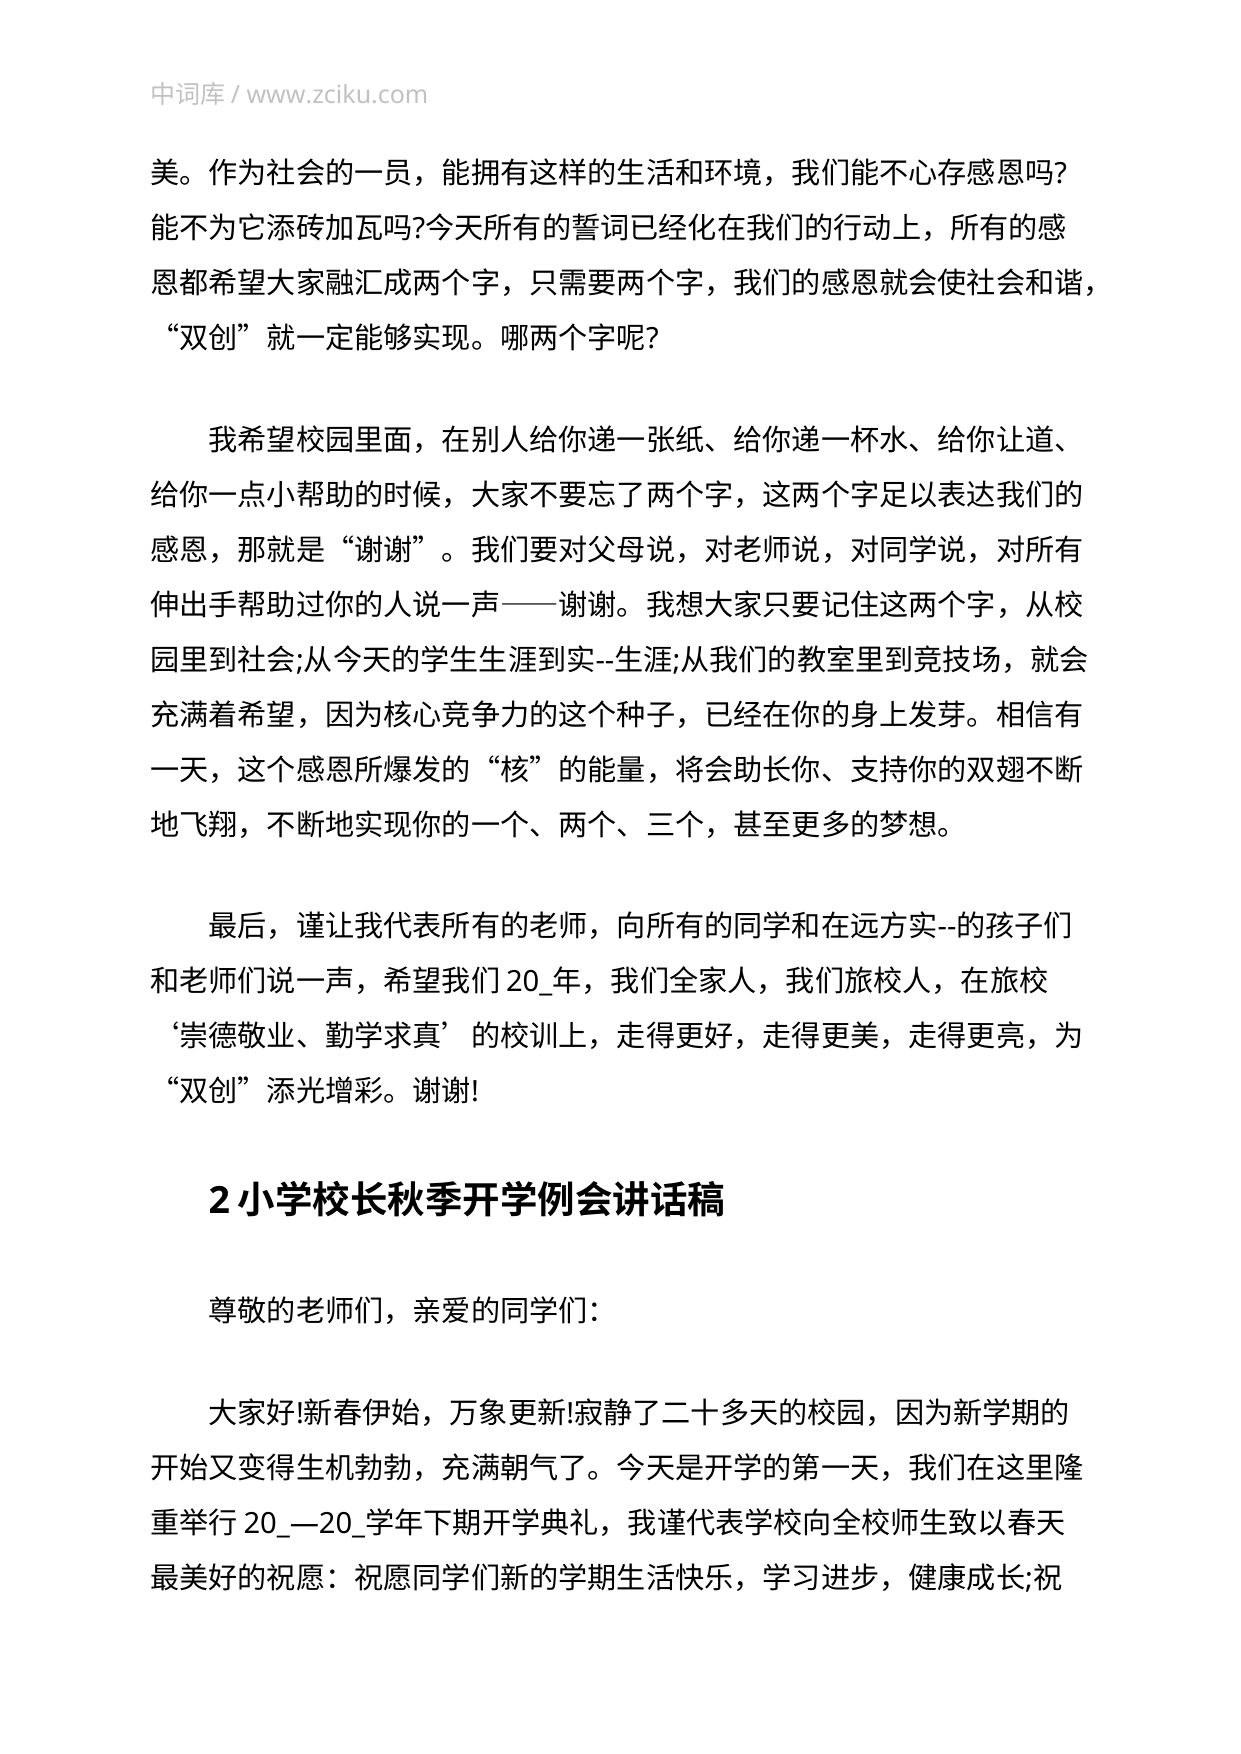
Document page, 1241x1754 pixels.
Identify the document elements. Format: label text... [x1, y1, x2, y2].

text 最后，谨让我代表所有的老师，向所有的同学和在远方实--的孩子们和老师们说一声，希望我们20_年，我们全家人，我们旅校人，在旅校‘崇德敬业、勤学求真’的校训上，走得更好，走得更美，走得更亮，为“双创”添光增彩。谢谢! [150, 903, 1090, 1110]
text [150, 150, 1090, 357]
text 2小学校长秋季开学例会讲话稿 [150, 1170, 1090, 1224]
text 我希望校园里面，在别人给你递一张纸、给你递一杯水、给你让道、给你一点小帮助的时候，大家不要忘了两个字，这两个字足以表达我们的感恩，那就是“谢谢”。我们要对父母说，对老师说，对同学说，对所有伸出手帮助过你的人说一声——谢谢。我想大家只要记住这两个字，从校园里到社会;从今天的学生生涯到实--生涯;从我们的教室里到竞技场，就会充满着希望，因为核心竞争力的这个种子，已经在你的身上发芽。相信有一天，这个感恩所爆发的“核”的能量，将会助长你、支持你的双翅不断地飞翔，不断地实现你的一个、两个、三个，甚至更多的梦想。 [150, 417, 1090, 843]
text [150, 1389, 1090, 1597]
text 尊敬的老师们，亲爱的同学们： [150, 1287, 1090, 1330]
